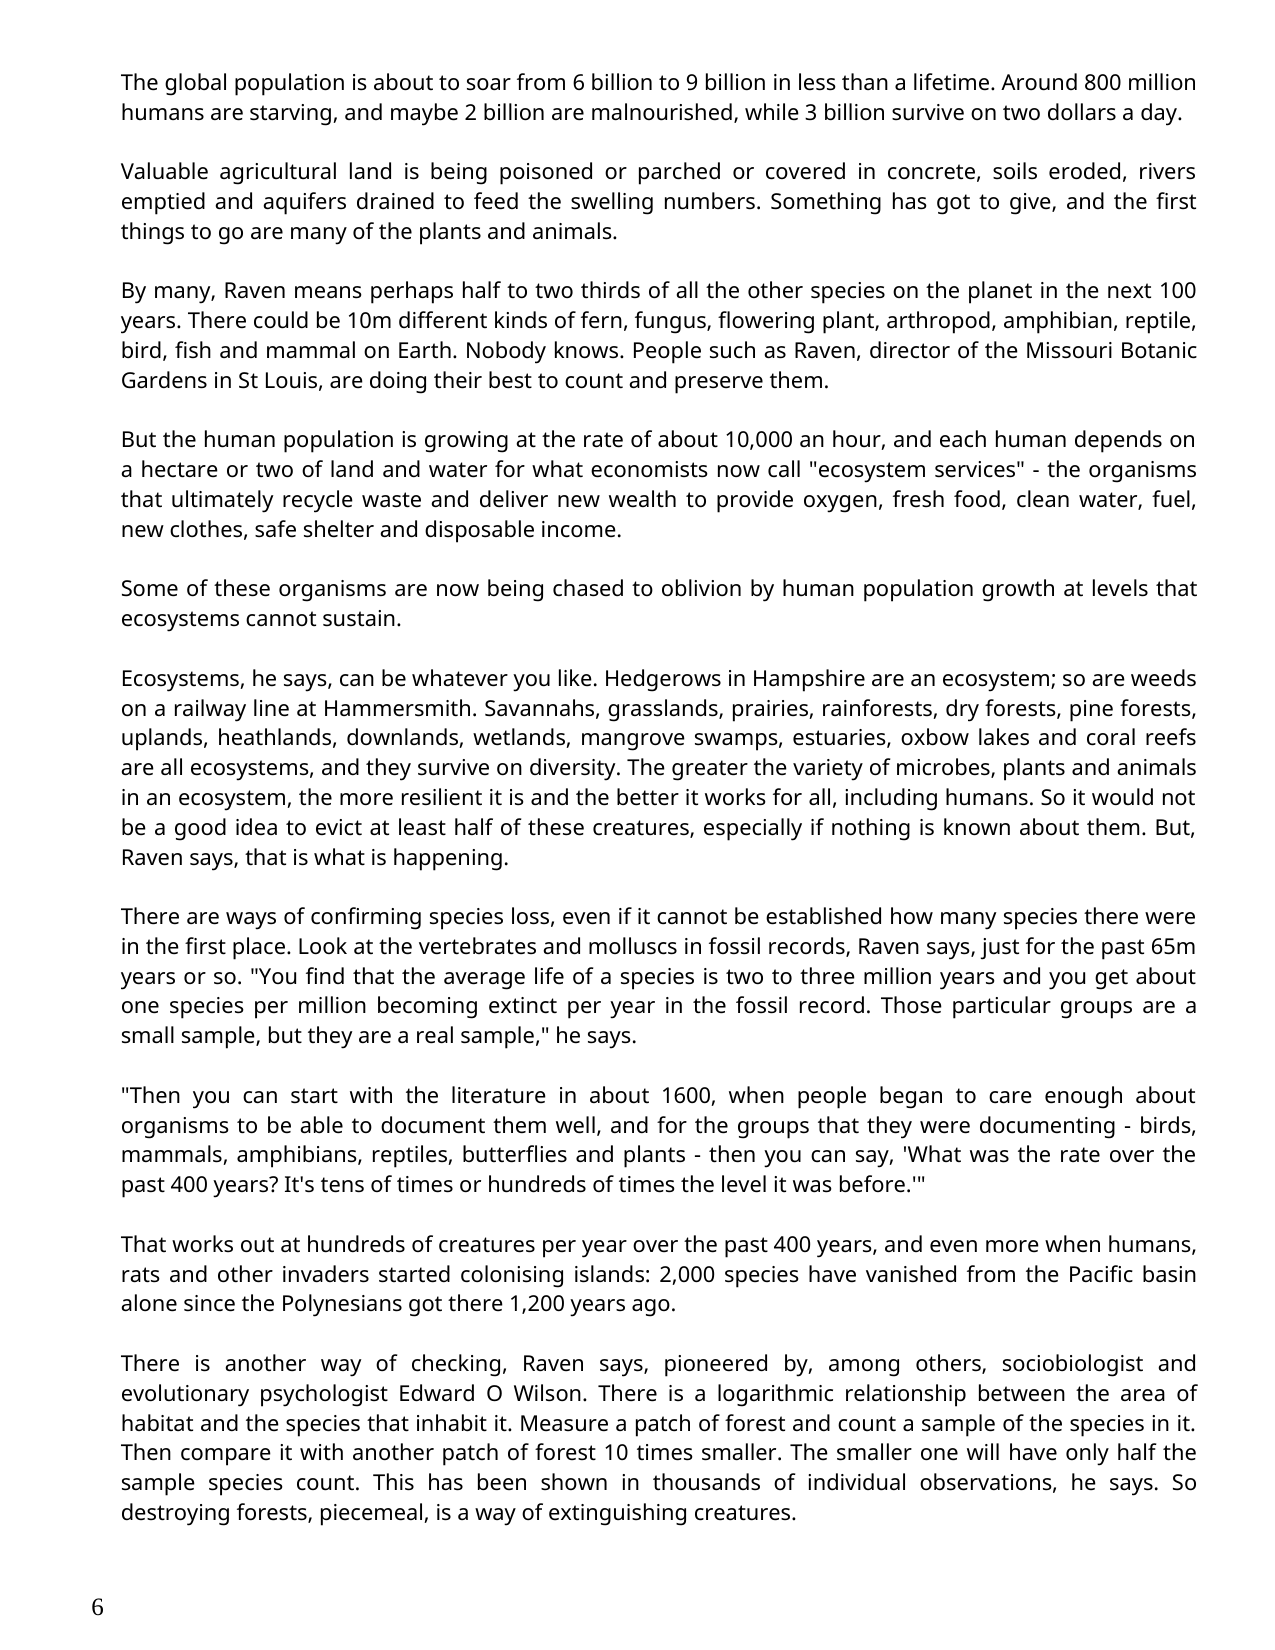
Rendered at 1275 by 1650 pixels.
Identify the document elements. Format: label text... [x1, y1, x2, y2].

text "Then you can start with the literature in about 1600, when people began to care enough about organisms to be able to document them well, and for the groups that they were documenting - birds, mammals, amphibians, reptiles, butterflies and plants - then you can say, 'What was the rate over the past 400 years? It's tens of times or hundreds of times the level it was before.'" [121, 1080, 1198, 1199]
text Ecosystems, he says, can be whatever you like. Hedgerows in Hampshire are an ecosystem; so are weeds on a railway line at Hammersmith. Savannahs, grasslands, prairies, rainforests, dry forests, pine forests, uplands, heathlands, downlands, wetlands, mangrove swamps, estuaries, oxbow lakes and coral reefs are all ecosystems, and they survive on diversity. The greater the variety of microbes, plants and animals in an ecosystem, the more resilient it is and the better it works for all, including humans. So it would not be a good idea to evict at least half of these creatures, especially if nothing is known about them. But, Raven says, that is what is happening. [121, 663, 1198, 871]
text There is another way of checking, Raven says, pioneered by, among others, sociobiologist and evolutionary psychologist Edward O Wilson. There is a logarithmic relationship between the area of habitat and the species that inhabit it. Measure a patch of forest and count a sample of the species in it. Then compare it with another patch of forest 10 times smaller. The smaller one will have only half the sample species count. This has been shown in thousands of individual observations, he says. So destroying forests, piecemeal, is a way of extinguishing creatures. [121, 1348, 1198, 1527]
text Valuable agricultural land is being poisoned or parched or covered in concrete, soils eroded, rivers emptied and aquifers drained to feed the swelling numbers. Something has got to give, and the first things to go are many of the plants and animals. [121, 156, 1198, 246]
text But the human population is growing at the rate of about 10,000 an hour, and each human depends on a hectare or two of land and water for what economists now call "ecosystem services" - the organisms that ultimately recycle waste and deliver new wealth to provide oxygen, fresh food, clean water, fuel, new clothes, safe shelter and disposable income. [121, 424, 1198, 543]
text That works out at hundreds of creatures per year over the past 400 years, and even more when humans, rats and other invaders started colonising islands: 2,000 species have vanished from the Pacific basin alone since the Polynesians got there 1,200 years ago. [121, 1229, 1198, 1318]
text By many, Raven means perhaps half to two thirds of all the other species on the planet in the next 100 years. There could be 10m different kinds of fern, fungus, flowering plant, arthropod, amphibian, reptile, bird, fish and mammal on Earth. Nobody knows. People such as Raven, director of the Missouri Botanic Gardens in St Louis, are doing their best to count and preserve them. [121, 275, 1198, 394]
text There are ways of confirming species loss, even if it cannot be established how many species there were in the first place. Look at the vertebrates and molluscs in fossil records, Raven says, just for the past 65m years or so. "You find that the average life of a species is two to three million years and you get about one species per million becoming extinct per year in the fossil record. Those particular groups are a small sample, but they are a real sample," he says. [121, 901, 1198, 1050]
text Some of these organisms are now being chased to oblivion by human population growth at levels that ecosystems cannot sustain. [121, 573, 1198, 633]
text The global population is about to soar from 6 billion to 9 billion in less than a lifetime. Around 800 million humans are starving, and maybe 2 billion are malnourished, while 3 billion survive on two dollars a day. [121, 67, 1198, 126]
